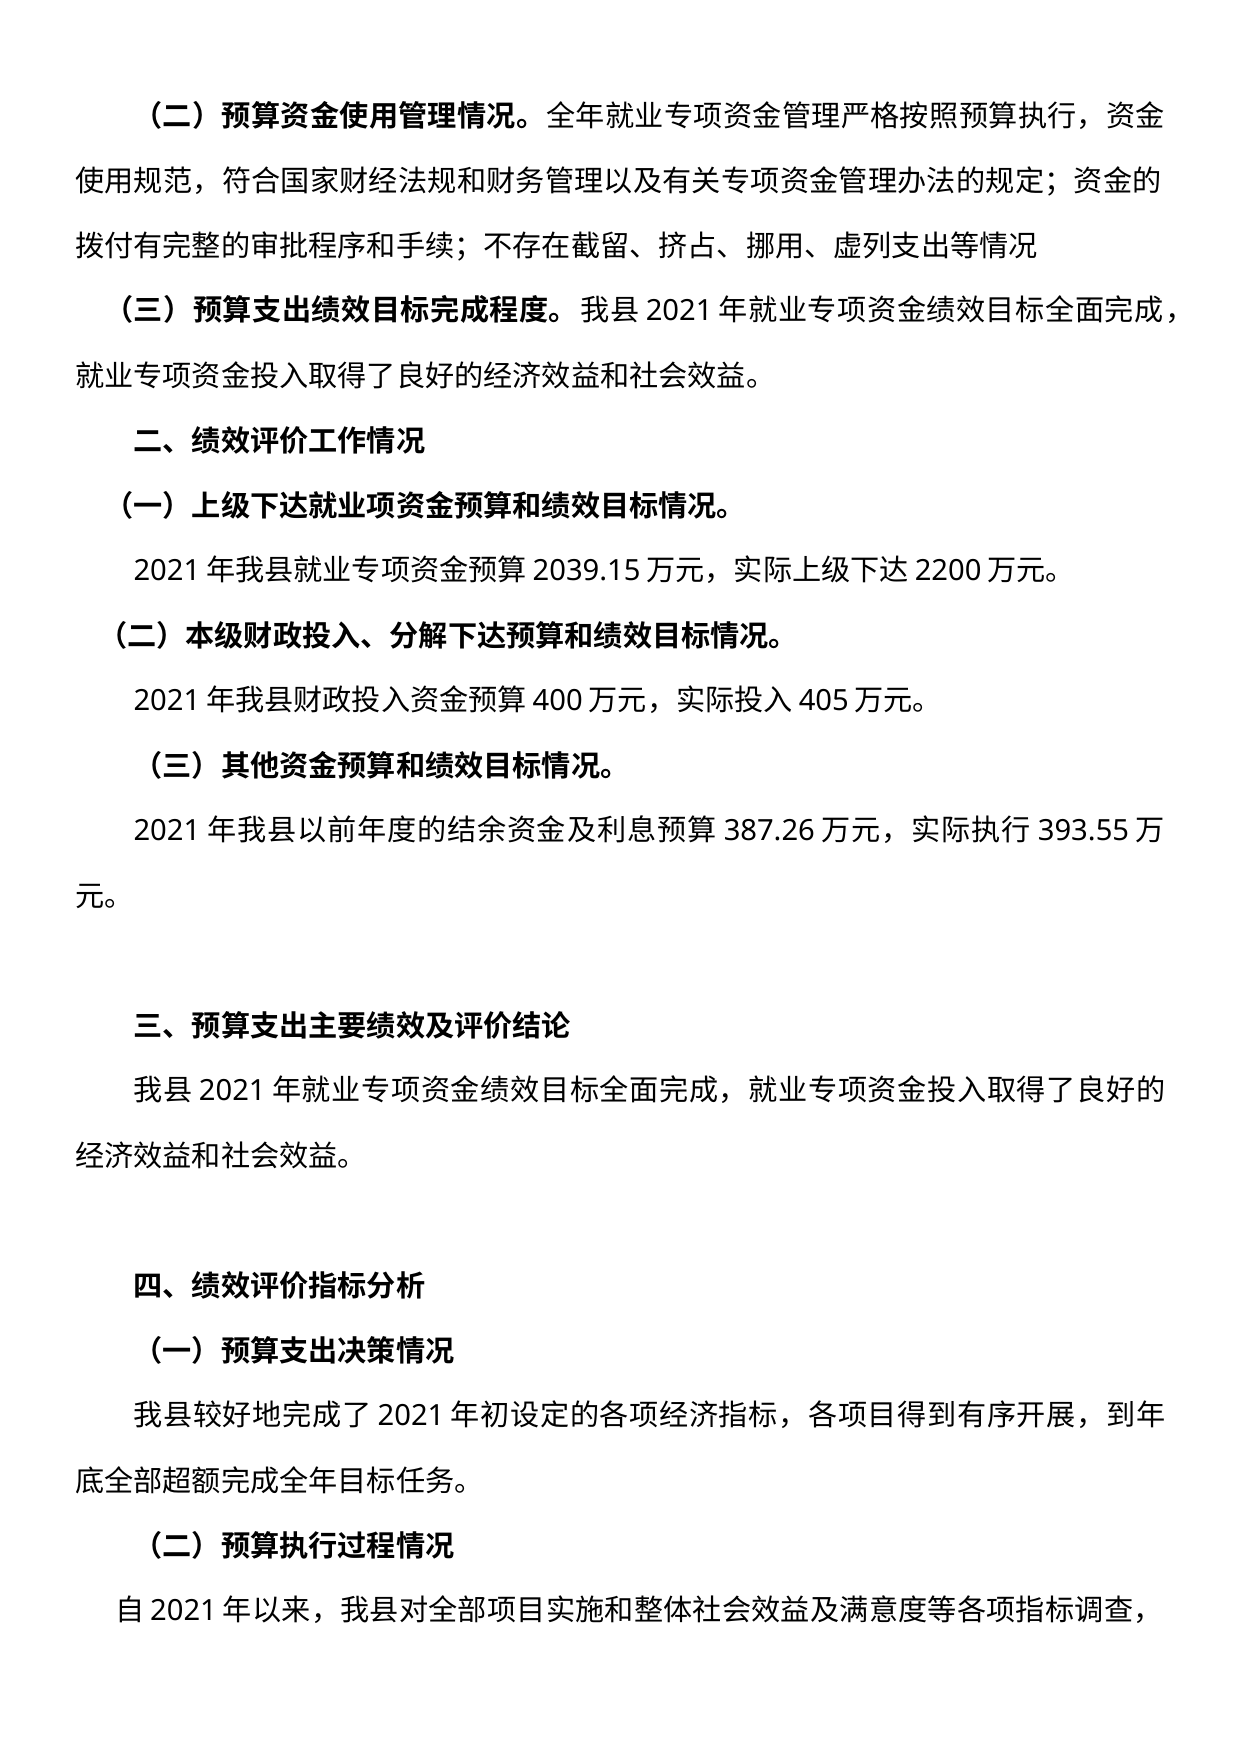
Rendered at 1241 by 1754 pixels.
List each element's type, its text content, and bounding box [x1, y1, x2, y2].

text （二）预算资金使用管理情况。全年就业专项资金管理严格按照预算执行，资金使用规范，符合国家财经法规和财务管理以及有关专项资金管理办法的规定；资金的拨付有完整的审批程序和手续；不存在截留、挤占、挪用、虚列支出等情况 [75, 81, 1165, 276]
text （二）本级财政投入、分解下达预算和绩效目标情况。 [75, 601, 1165, 666]
text （一）预算支出决策情况 [75, 1316, 1165, 1381]
text 二、绩效评价工作情况 [75, 406, 1165, 471]
text 我县2021年就业专项资金绩效目标全面完成，就业专项资金投入取得了良好的经济效益和社会效益。 [75, 1056, 1165, 1186]
text 四、绩效评价指标分析 [75, 1251, 1165, 1316]
list 预算执行过程情况 [75, 1511, 1165, 1576]
text 2021年我县财政投入资金预算400万元，实际投入405万元。 [75, 666, 1165, 731]
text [75, 1576, 1165, 1641]
list 其他资金预算和绩效目标情况。 [75, 731, 1165, 796]
text 我县较好地完成了2021年初设定的各项经济指标，各项目得到有序开展，到年底全部超额完成全年目标任务。 [75, 1381, 1165, 1511]
text （一）上级下达就业项资金预算和绩效目标情况。 [75, 471, 1165, 536]
text 三、预算支出主要绩效及评价结论 [75, 991, 1165, 1056]
text 2021年我县就业专项资金预算2039.15万元，实际上级下达2200万元。 [75, 536, 1165, 601]
text （三）预算支出绩效目标完成程度。我县2021年就业专项资金绩效目标全面完成，就业专项资金投入取得了良好的经济效益和社会效益。 [75, 276, 1165, 406]
list 2021年我县以前年度的结余资金及利息预算387.26万元，实际执行393.55万元。 [75, 796, 1165, 926]
